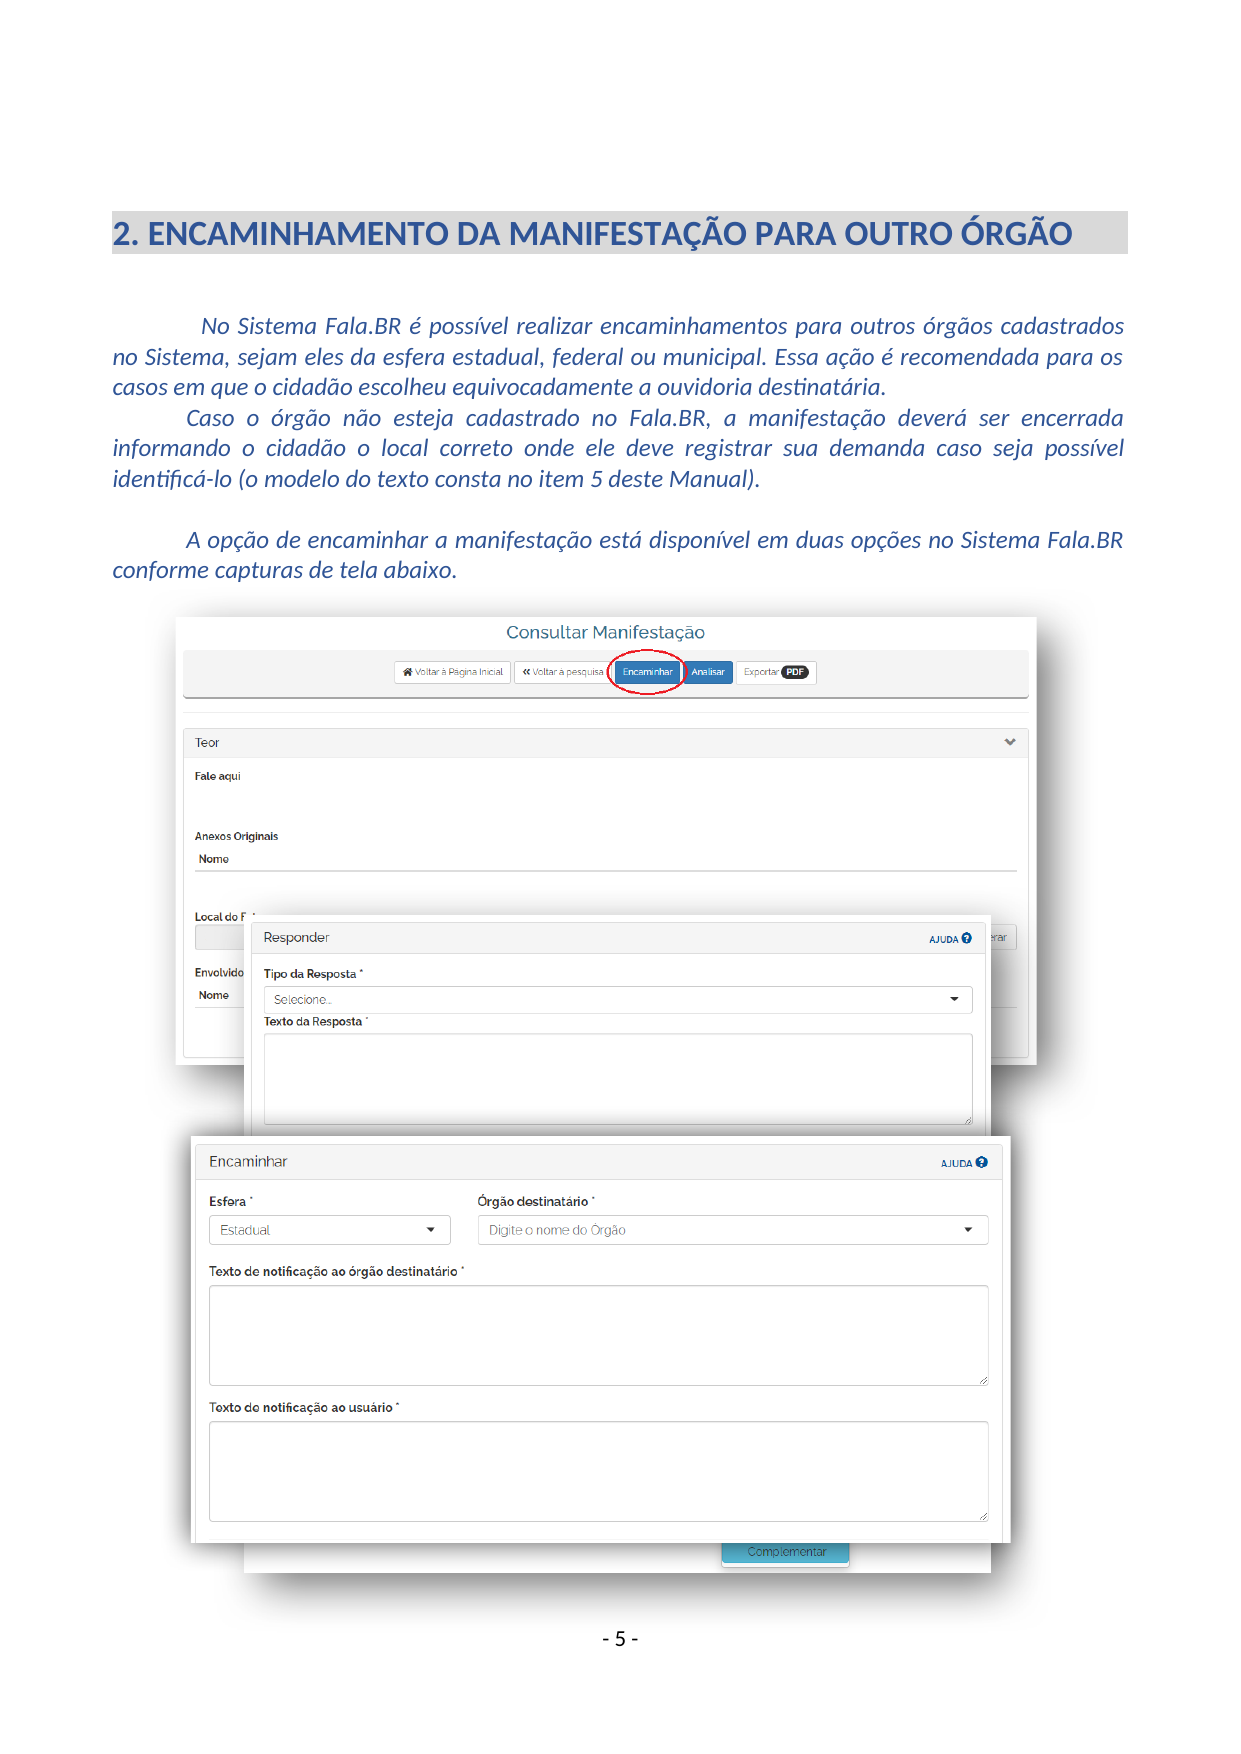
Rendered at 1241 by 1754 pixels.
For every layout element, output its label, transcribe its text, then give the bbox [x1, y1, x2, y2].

text Caso o órgão não esteja cadastrado no Fala.BR, a manifestação deverá ser encerrada informando o cidadão o local correto onde ele deve registrar sua demanda caso seja possível identificá-lo (o modelo do texto consta no item 5 deste Manual). [112, 402, 1128, 493]
text 2. ENCAMINHAMENTO DA MANIFESTAÇÃO PARA OUTRO ÓRGÃO [112, 211, 1128, 254]
text No Sistema Fala.BR é possível realizar encaminhamentos para outros órgãos cadastrados no Sistema, sejam eles da esfera estadual, federal ou municipal. Essa ação é recomendada para os casos em que o cidadão escolheu equivocadamente a ouvidoria destinatária. [112, 310, 1128, 402]
text A opção de encaminhar a manifestação está disponível em duas opções no Sistema Fala.BR conforme capturas de tela abaixo. [112, 524, 1128, 585]
picture [175, 617, 1037, 1573]
